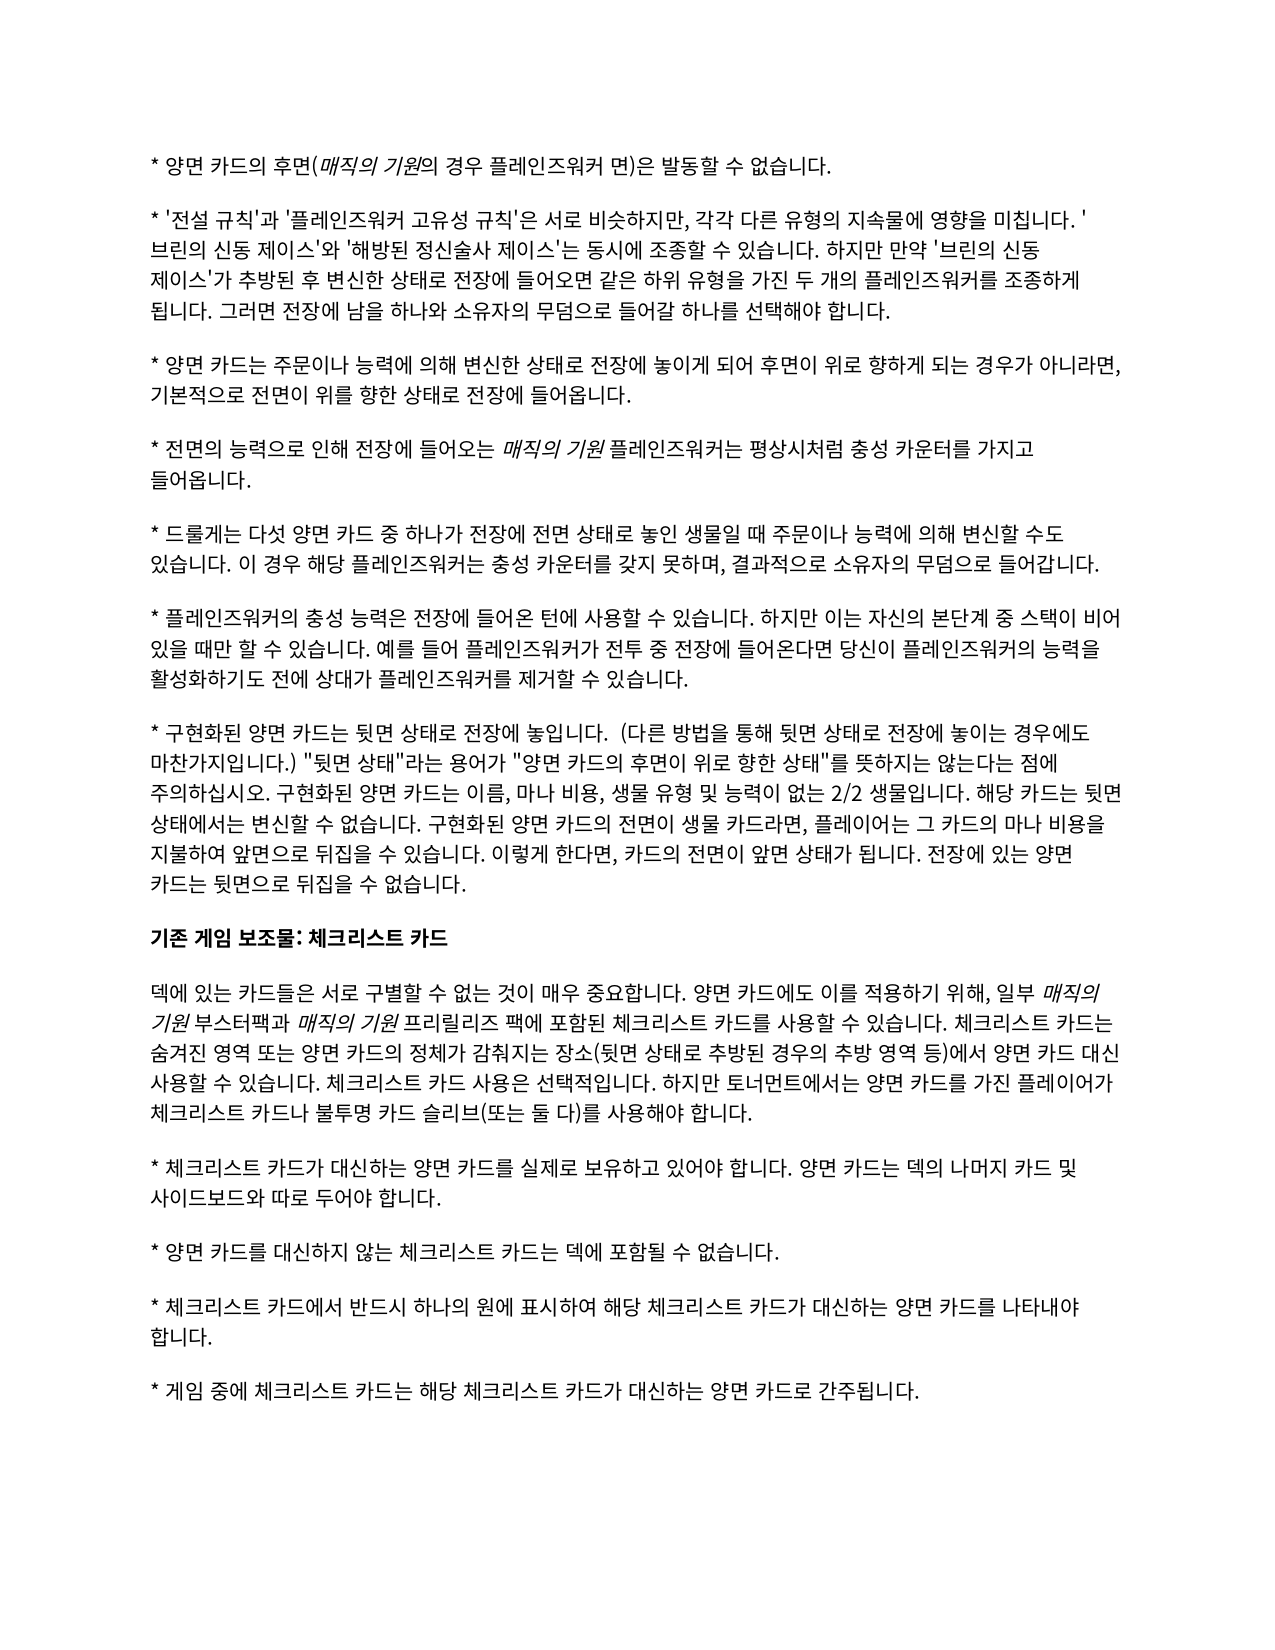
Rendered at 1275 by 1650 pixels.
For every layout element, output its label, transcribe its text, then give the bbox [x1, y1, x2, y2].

text 기존 게임 보조물: 체크리스트 카드 [150, 923, 1125, 953]
text * 구현화된 양면 카드는 뒷면 상태로 전장에 놓입니다. (다른 방법을 통해 뒷면 상태로 전장에 놓이는 경우에도 마찬가지입니다.) "뒷면 상태"라는 용어가 "양면 카드의 후면이 위로 향한 상태"를 뜻하지는 않는다는 점에 주의하십시오. 구현화된 양면 카드는 이름, 마나 비용, 생물 유형 및 능력이 없는 2/2 생물입니다. 해당 카드는 뒷면 상태에서는 변신할 수 없습니다. 구현화된 양면 카드의 전면이 생물 카드라면, 플레이어는 그 카드의 마나 비용을 지불하여 앞면으로 뒤집을 수 있습니다. 이렇게 한다면, 카드의 전면이 앞면 상태가 됩니다. 전장에 있는 양면 카드는 뒷면으로 뒤집을 수 없습니다. [150, 717, 1125, 898]
text * 체크리스트 카드에서 반드시 하나의 원에 표시하여 해당 체크리스트 카드가 대신하는 양면 카드를 나타내야 합니다. [150, 1291, 1125, 1351]
text * '전설 규칙'과 '플레인즈워커 고유성 규칙'은 서로 비슷하지만, 각각 다른 유형의 지속물에 영향을 미칩니다. '브린의 신동 제이스'와 '해방된 정신술사 제이스'는 동시에 조종할 수 있습니다. 하지만 만약 '브린의 신동 제이스'가 추방된 후 변신한 상태로 전장에 들어오면 같은 하위 유형을 가진 두 개의 플레인즈워커를 조종하게 됩니다. 그러면 전장에 남을 하나와 소유자의 무덤으로 들어갈 하나를 선택해야 합니다. [150, 204, 1125, 325]
text 덱에 있는 카드들은 서로 구별할 수 없는 것이 매우 중요합니다. 양면 카드에도 이를 적용하기 위해, 일부 매직의 기원 부스터팩과 매직의 기원 프리릴리즈 팩에 포함된 체크리스트 카드를 사용할 수 있습니다. 체크리스트 카드는 숨겨진 영역 또는 양면 카드의 정체가 감춰지는 장소(뒷면 상태로 추방된 경우의 추방 영역 등)에서 양면 카드 대신 사용할 수 있습니다. 체크리스트 카드 사용은 선택적입니다. 하지만 토너먼트에서는 양면 카드를 가진 플레이어가 체크리스트 카드나 불투명 카드 슬리브(또는 둘 다)를 사용해야 합니다. [150, 977, 1125, 1128]
text * 양면 카드를 대신하지 않는 체크리스트 카드는 덱에 포함될 수 없습니다. [150, 1236, 1125, 1267]
text * 전면의 능력으로 인해 전장에 들어오는 매직의 기원 플레인즈워커는 평상시처럼 충성 카운터를 가지고 들어옵니다. [150, 434, 1125, 494]
text * 양면 카드의 후면(매직의 기원의 경우 플레인즈워커 면)은 발동할 수 없습니다. [150, 150, 1125, 180]
text * 양면 카드는 주문이나 능력에 의해 변신한 상태로 전장에 놓이게 되어 후면이 위로 향하게 되는 경우가 아니라면, 기본적으로 전면이 위를 향한 상태로 전장에 들어옵니다. [150, 349, 1125, 409]
text * 체크리스트 카드가 대신하는 양면 카드를 실제로 보유하고 있어야 합니다. 양면 카드는 덱의 나머지 카드 및 사이드보드와 따로 두어야 합니다. [150, 1152, 1125, 1212]
text * 게임 중에 체크리스트 카드는 해당 체크리스트 카드가 대신하는 양면 카드로 간주됩니다. [150, 1375, 1125, 1405]
text * 플레인즈워커의 충성 능력은 전장에 들어온 턴에 사용할 수 있습니다. 하지만 이는 자신의 본단계 중 스택이 비어 있을 때만 할 수 있습니다. 예를 들어 플레인즈워커가 전투 중 전장에 들어온다면 당신이 플레인즈워커의 능력을 활성화하기도 전에 상대가 플레인즈워커를 제거할 수 있습니다. [150, 603, 1125, 693]
text * 드룰게는 다섯 양면 카드 중 하나가 전장에 전면 상태로 놓인 생물일 때 주문이나 능력에 의해 변신할 수도 있습니다. 이 경우 해당 플레인즈워커는 충성 카운터를 갖지 못하며, 결과적으로 소유자의 무덤으로 들어갑니다. [150, 518, 1125, 578]
